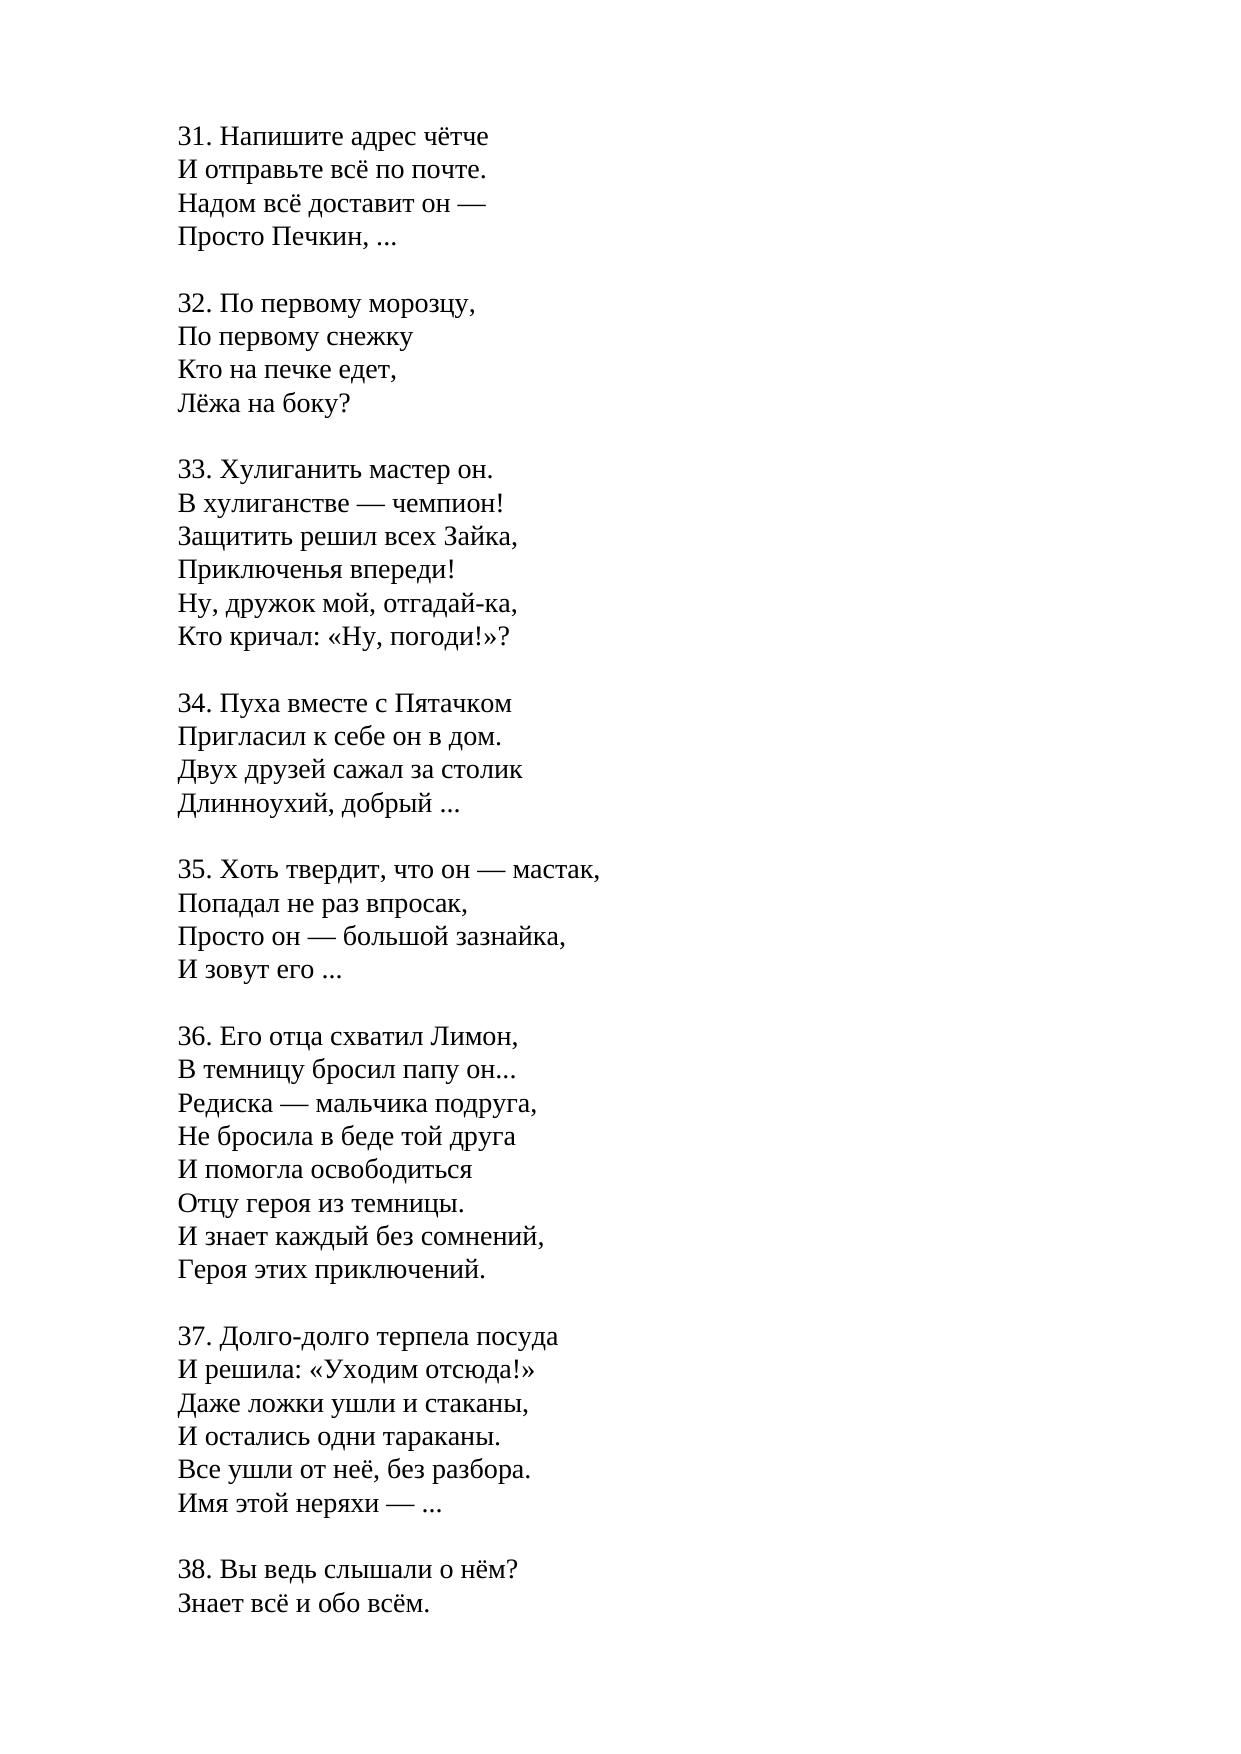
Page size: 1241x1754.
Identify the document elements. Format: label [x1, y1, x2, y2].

text [177, 118, 1152, 1618]
